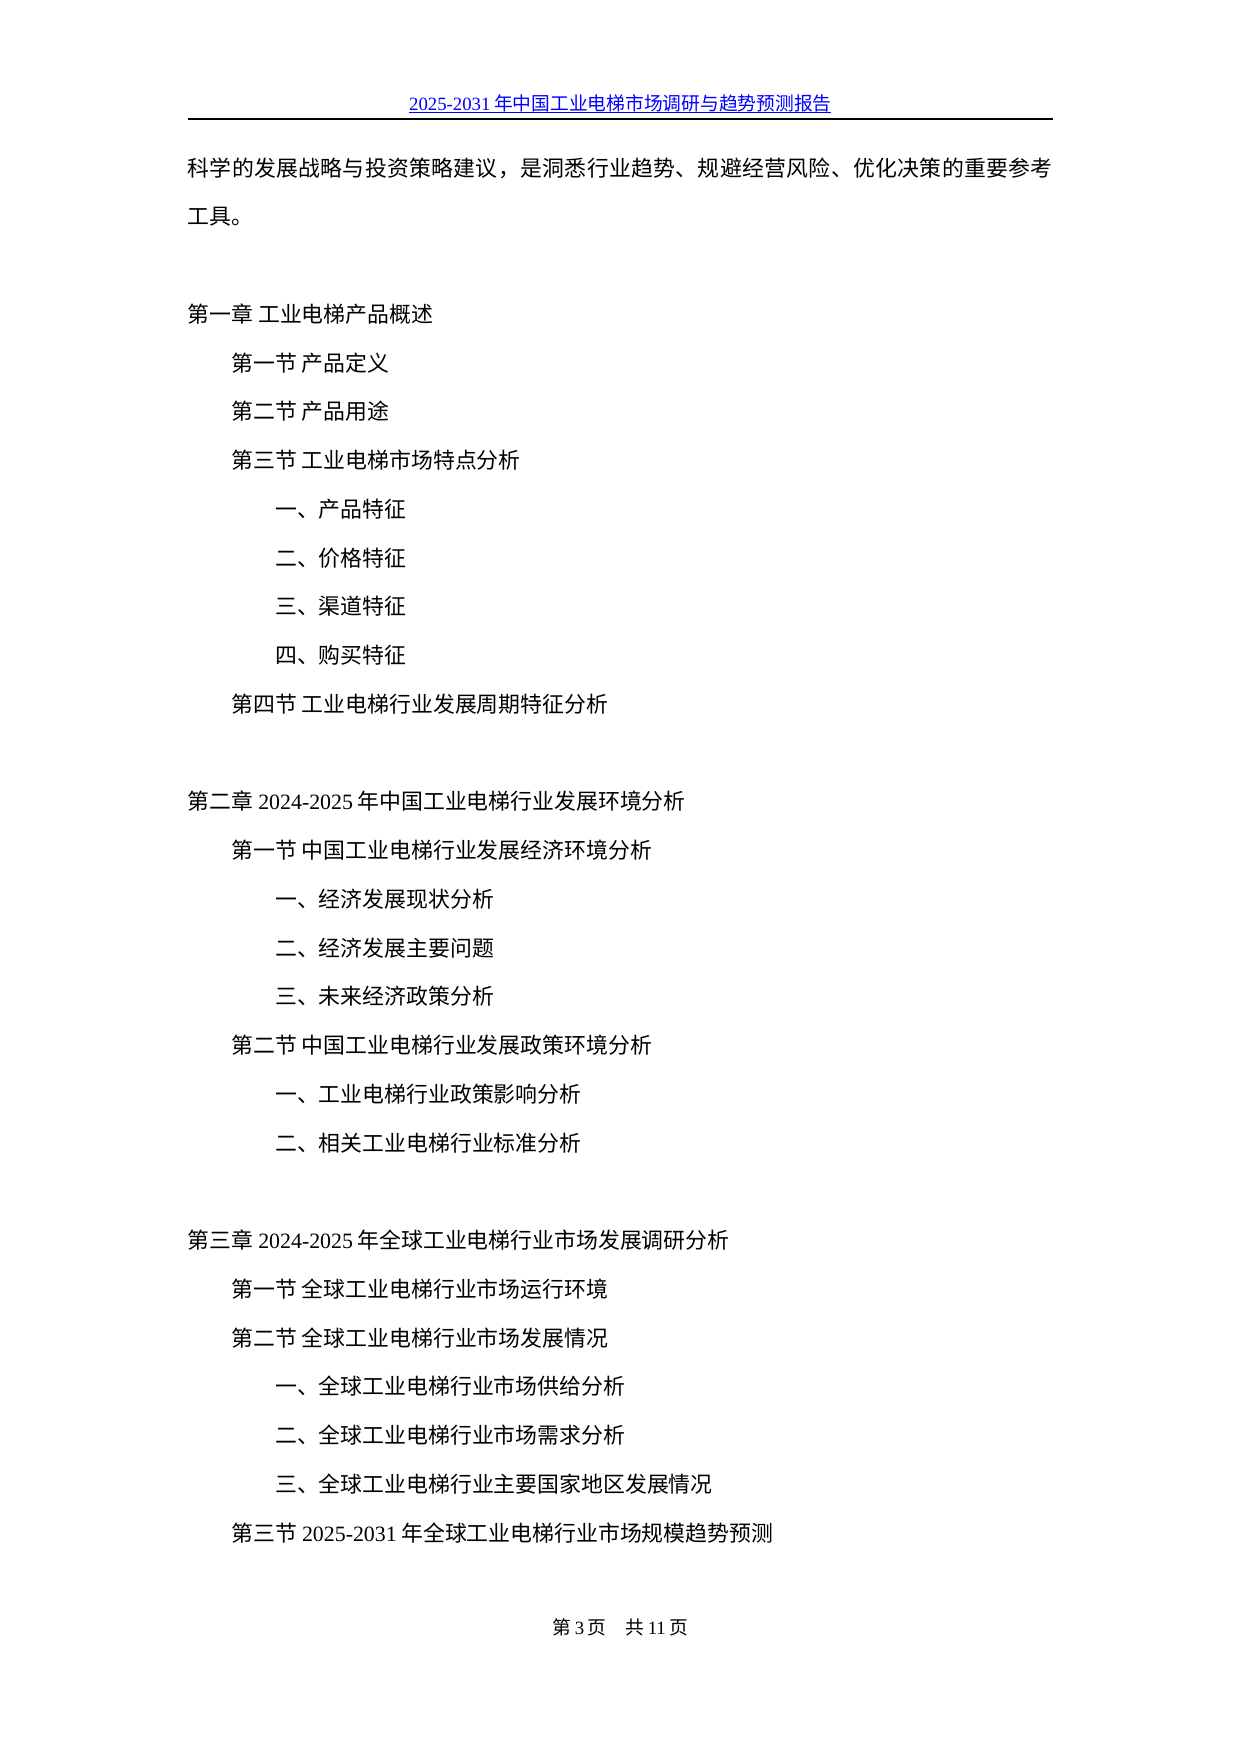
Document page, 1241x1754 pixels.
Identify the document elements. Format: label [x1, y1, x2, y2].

text [187, 150, 1053, 1548]
